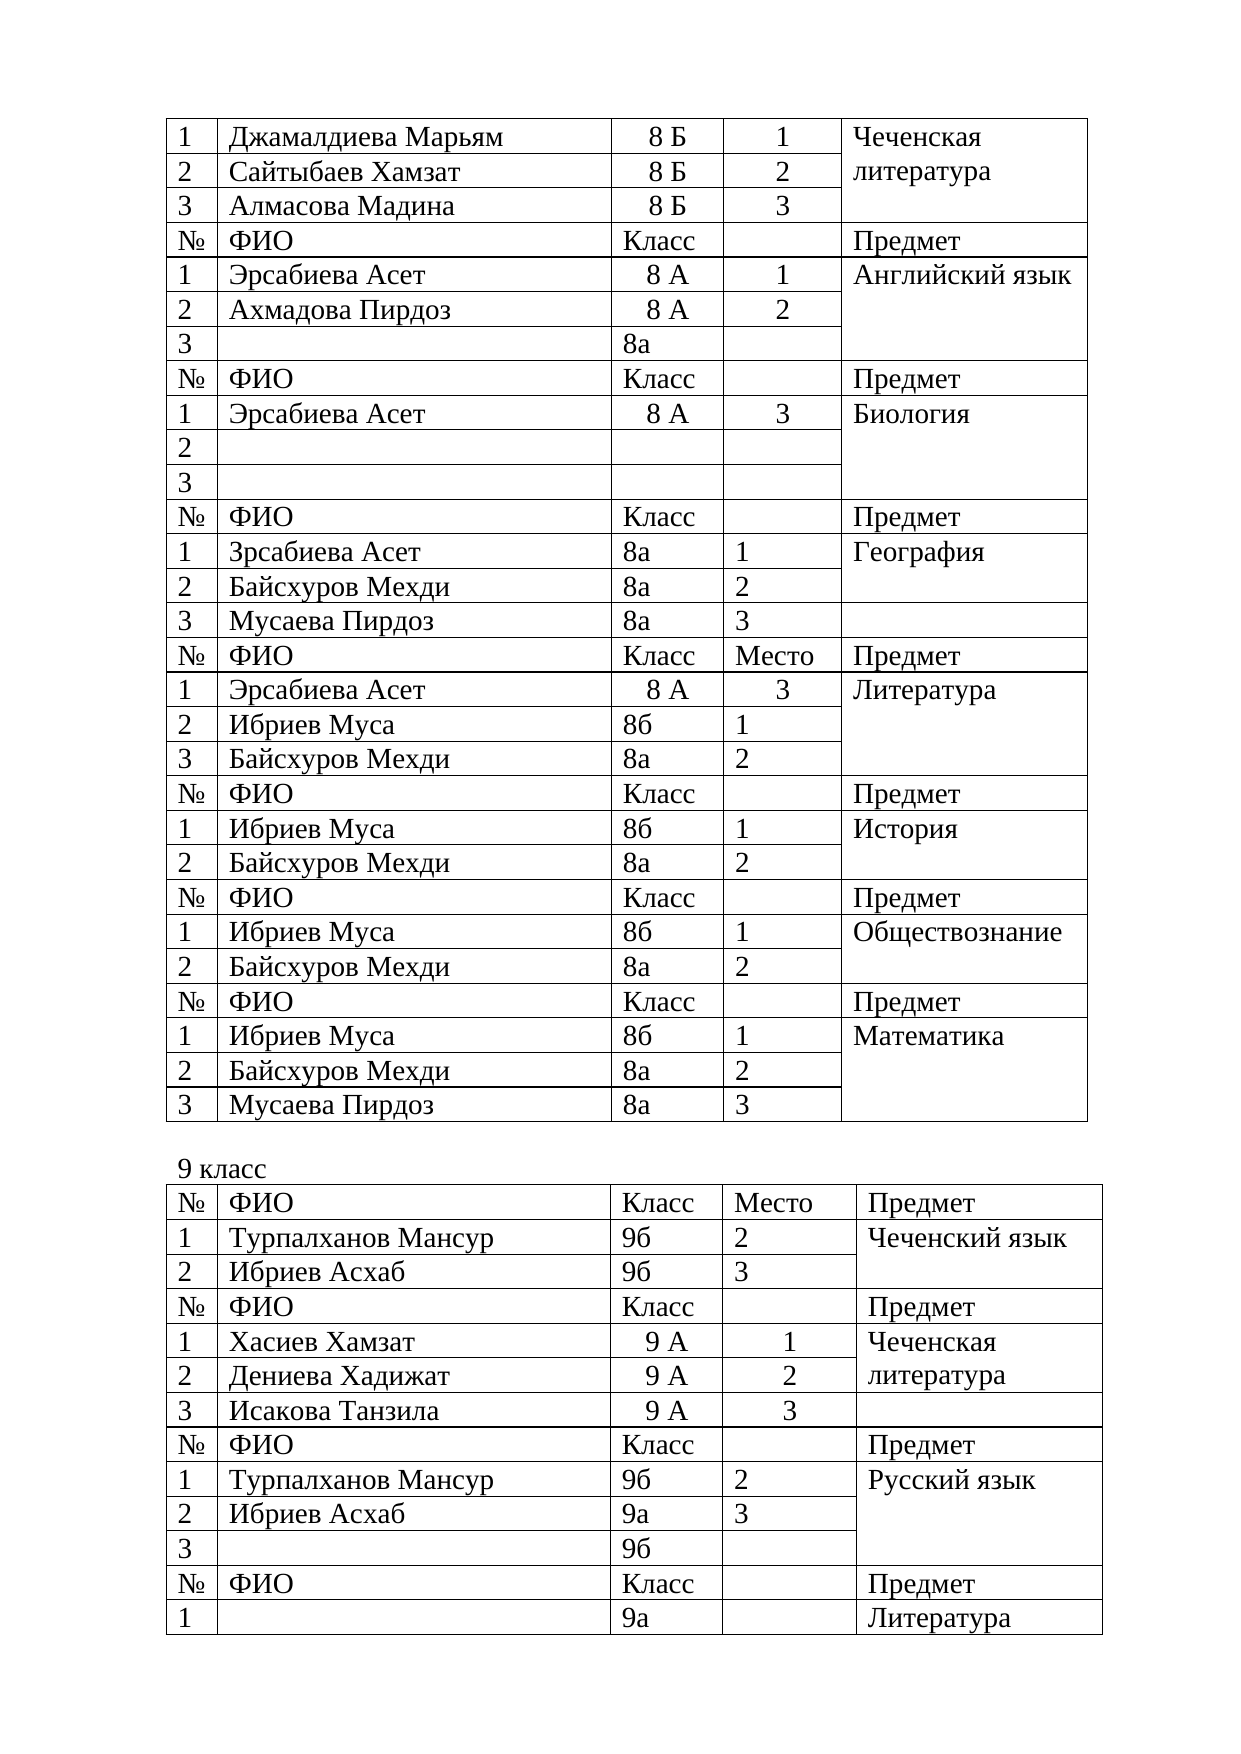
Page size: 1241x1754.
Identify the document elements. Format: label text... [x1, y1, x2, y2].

table_cell Чеченская литература [842, 119, 1087, 222]
table_cell ФИО [218, 1428, 610, 1461]
table_cell 2 [724, 1053, 841, 1086]
table_cell 9б [611, 1220, 722, 1253]
table_cell Байсхуров Мехди [218, 845, 611, 879]
table_cell Литература [857, 1600, 1102, 1634]
table_cell 1 [724, 811, 841, 844]
table_cell Класс [611, 1289, 722, 1323]
table_cell 8а [612, 534, 723, 568]
table_cell [724, 223, 841, 256]
table_cell 1 [724, 534, 841, 568]
table_cell № [167, 776, 217, 810]
table_cell ФИО [218, 361, 611, 395]
table_cell № [167, 223, 217, 256]
table_cell Обществознание [842, 915, 1087, 983]
table_cell Класс [611, 1566, 722, 1599]
table_cell 1 [167, 534, 217, 568]
table_cell 8 А [612, 292, 723, 326]
table_cell 9б [611, 1531, 722, 1565]
table_cell Ибриев Асхаб [218, 1255, 610, 1288]
table_cell 3 [167, 465, 217, 498]
table_cell 3 [167, 188, 217, 222]
table_cell 9б [611, 1462, 722, 1496]
table_cell [724, 880, 841, 913]
table_cell № [167, 361, 217, 395]
table_cell ФИО [218, 638, 611, 671]
table_cell 1 [167, 1324, 217, 1357]
table_cell ФИО [218, 500, 611, 533]
table_cell 8б [612, 1018, 723, 1052]
table_cell № [167, 1428, 217, 1461]
table_cell [612, 465, 723, 498]
text 9 класс [177, 1151, 1152, 1184]
table_cell 8б [612, 811, 723, 844]
table_cell Ибриев Асхаб [218, 1497, 610, 1530]
table_cell Предмет [842, 776, 1087, 810]
table_cell ФИО [218, 1566, 610, 1599]
table_header ФИО [218, 1185, 610, 1219]
table_cell Класс [612, 776, 723, 810]
table_cell 3 [724, 188, 841, 222]
table_cell [218, 1600, 610, 1634]
table_cell 2 [167, 845, 217, 879]
table_cell Чеченский язык [857, 1220, 1102, 1288]
table_cell Хасиев Хамзат [218, 1324, 610, 1357]
table_cell Предмет [857, 1428, 1102, 1461]
table_cell Ибриев Муса [218, 1018, 611, 1052]
table_cell [723, 1289, 856, 1323]
table_cell Предмет [842, 984, 1087, 1017]
table_cell 1 [167, 1600, 217, 1634]
table_cell Джамалдиева Марьям [218, 119, 611, 153]
table_cell 1 [167, 1220, 217, 1253]
table_cell Предмет [842, 223, 1087, 256]
table_cell 8а [612, 742, 723, 775]
table_cell [724, 327, 841, 360]
table_cell Математика [842, 1018, 1087, 1121]
table_cell Ибриев Муса [218, 811, 611, 844]
table_cell 3 [724, 396, 841, 429]
table_cell [218, 327, 611, 360]
table_cell 3 [724, 603, 841, 637]
table_cell Класс [612, 984, 723, 1017]
table_cell Место [724, 638, 841, 671]
table_cell Класс [612, 638, 723, 671]
table_cell 8а [612, 569, 723, 602]
table_cell 2 [723, 1220, 856, 1253]
table_cell [724, 500, 841, 533]
table_cell 1 [167, 258, 217, 291]
table_cell 8а [612, 1053, 723, 1086]
table_header Предмет [857, 1185, 1102, 1219]
table_cell Турпалханов Мансур [218, 1220, 610, 1253]
table_cell 9 А [611, 1393, 722, 1426]
table_cell 2 [724, 845, 841, 879]
table_cell Предмет [842, 880, 1087, 913]
table_cell 1 [724, 915, 841, 948]
table_cell 2 [724, 569, 841, 602]
table_cell 1 [724, 119, 841, 153]
table_cell ФИО [218, 984, 611, 1017]
table_cell Класс [612, 880, 723, 913]
table_cell 8а [612, 603, 723, 637]
table_cell 9 А [611, 1358, 722, 1392]
table_cell 2 [167, 430, 217, 464]
table_cell 2 [724, 742, 841, 775]
table_cell 1 [167, 119, 217, 153]
table_cell 3 [723, 1255, 856, 1288]
table_cell № [167, 1566, 217, 1599]
table_cell ФИО [218, 776, 611, 810]
table_cell 3 [167, 327, 217, 360]
table_cell Зрсабиева Асет [218, 534, 611, 568]
table_cell 3 [723, 1393, 856, 1426]
table_cell № [167, 500, 217, 533]
table_cell Класс [612, 223, 723, 256]
table_cell Байсхуров Мехди [218, 569, 611, 602]
table_cell 8 А [612, 258, 723, 291]
table_cell 2 [724, 292, 841, 326]
table_cell Предмет [842, 638, 1087, 671]
table_cell 8а [612, 327, 723, 360]
table_cell 3 [167, 603, 217, 637]
table_cell 1 [724, 707, 841, 741]
table_cell 8а [612, 949, 723, 983]
table_cell 2 [167, 154, 217, 187]
table_cell [612, 430, 723, 464]
table_cell 1 [724, 1018, 841, 1052]
table_cell Предмет [857, 1289, 1102, 1323]
table_cell 3 [724, 1088, 841, 1121]
table_cell [724, 430, 841, 464]
table_cell Предмет [857, 1566, 1102, 1599]
table_cell [218, 1531, 610, 1565]
table_cell [218, 465, 611, 498]
table_cell 2 [723, 1462, 856, 1496]
table_cell Русский язык [857, 1462, 1102, 1565]
table_cell 8а [612, 845, 723, 879]
table_cell 3 [167, 1531, 217, 1565]
table_cell 3 [167, 1088, 217, 1121]
table_cell 3 [167, 1393, 217, 1426]
table_cell 1 [167, 1018, 217, 1052]
table_cell 8 Б [612, 154, 723, 187]
table_cell Чеченская литература [857, 1324, 1102, 1392]
table_cell 8а [612, 1088, 723, 1121]
table_cell 9б [611, 1255, 722, 1288]
table_cell Байсхуров Мехди [218, 742, 611, 775]
table_cell Мусаева Пирдоз [218, 1088, 611, 1121]
table_cell Литература [842, 673, 1087, 775]
table_cell 3 [724, 673, 841, 706]
table_cell 8 А [612, 673, 723, 706]
table_cell 8 Б [612, 119, 723, 153]
table_cell 8 А [612, 396, 723, 429]
table_header № [167, 1185, 217, 1219]
table_cell Английский язык [842, 258, 1087, 360]
table_cell 1 [723, 1324, 856, 1357]
table_cell 1 [724, 258, 841, 291]
table_cell 2 [167, 1497, 217, 1530]
table_cell 9 А [611, 1324, 722, 1357]
table_cell 8б [612, 915, 723, 948]
table_cell 9а [611, 1600, 722, 1634]
table_cell 2 [167, 1255, 217, 1288]
table_cell Ибриев Муса [218, 707, 611, 741]
table_cell География [842, 534, 1087, 602]
table_cell 2 [167, 1358, 217, 1392]
table_cell Байсхуров Мехди [218, 1053, 611, 1086]
table_cell [723, 1600, 856, 1634]
table_cell 1 [167, 811, 217, 844]
table_cell ФИО [218, 1289, 610, 1323]
table_cell Сайтыбаев Хамзат [218, 154, 611, 187]
table_cell [724, 465, 841, 498]
table_cell № [167, 880, 217, 913]
table_cell 2 [167, 1053, 217, 1086]
table_cell Класс [612, 361, 723, 395]
table_cell [724, 776, 841, 810]
table_cell [723, 1531, 856, 1565]
table_header Класс [611, 1185, 722, 1219]
table_cell 2 [167, 292, 217, 326]
table_cell Байсхуров Мехди [218, 949, 611, 983]
table_cell [724, 984, 841, 1017]
table_cell 8б [612, 707, 723, 741]
table_cell 2 [724, 154, 841, 187]
table_cell № [167, 1289, 217, 1323]
table_cell Эрсабиева Асет [218, 258, 611, 291]
table_cell Эрсабиева Асет [218, 396, 611, 429]
table_cell Класс [611, 1428, 722, 1461]
table_cell Мусаева Пирдоз [218, 603, 611, 637]
table_cell Дениева Хадижат [218, 1358, 610, 1392]
table_cell № [167, 984, 217, 1017]
table_cell 3 [723, 1497, 856, 1530]
table_cell Биология [842, 396, 1087, 498]
table_cell Класс [612, 500, 723, 533]
table_cell Предмет [842, 500, 1087, 533]
table_cell История [842, 811, 1087, 879]
table_cell 2 [167, 707, 217, 741]
table_cell № [167, 638, 217, 671]
table_cell [842, 603, 1087, 637]
table_cell 8 Б [612, 188, 723, 222]
table_cell Ибриев Муса [218, 915, 611, 948]
table_cell Исакова Танзила [218, 1393, 610, 1426]
table_cell [218, 430, 611, 464]
table_cell 2 [724, 949, 841, 983]
table_cell [724, 361, 841, 395]
table_cell Турпалханов Мансур [218, 1462, 610, 1496]
table_cell 2 [167, 569, 217, 602]
table_cell 2 [167, 949, 217, 983]
table_cell ФИО [218, 223, 611, 256]
table_cell 1 [167, 915, 217, 948]
table_cell ФИО [218, 880, 611, 913]
table_cell 1 [167, 1462, 217, 1496]
table_cell Предмет [842, 361, 1087, 395]
table_cell Алмасова Мадина [218, 188, 611, 222]
table_header Место [723, 1185, 856, 1219]
table_cell 1 [167, 396, 217, 429]
table_cell [723, 1566, 856, 1599]
table_cell Эрсабиева Асет [218, 673, 611, 706]
table_cell 2 [723, 1358, 856, 1392]
table_cell 1 [167, 673, 217, 706]
table_cell [723, 1428, 856, 1461]
table_cell [857, 1393, 1102, 1426]
table_cell Ахмадова Пирдоз [218, 292, 611, 326]
table_cell 3 [167, 742, 217, 775]
table_cell 9а [611, 1497, 722, 1530]
